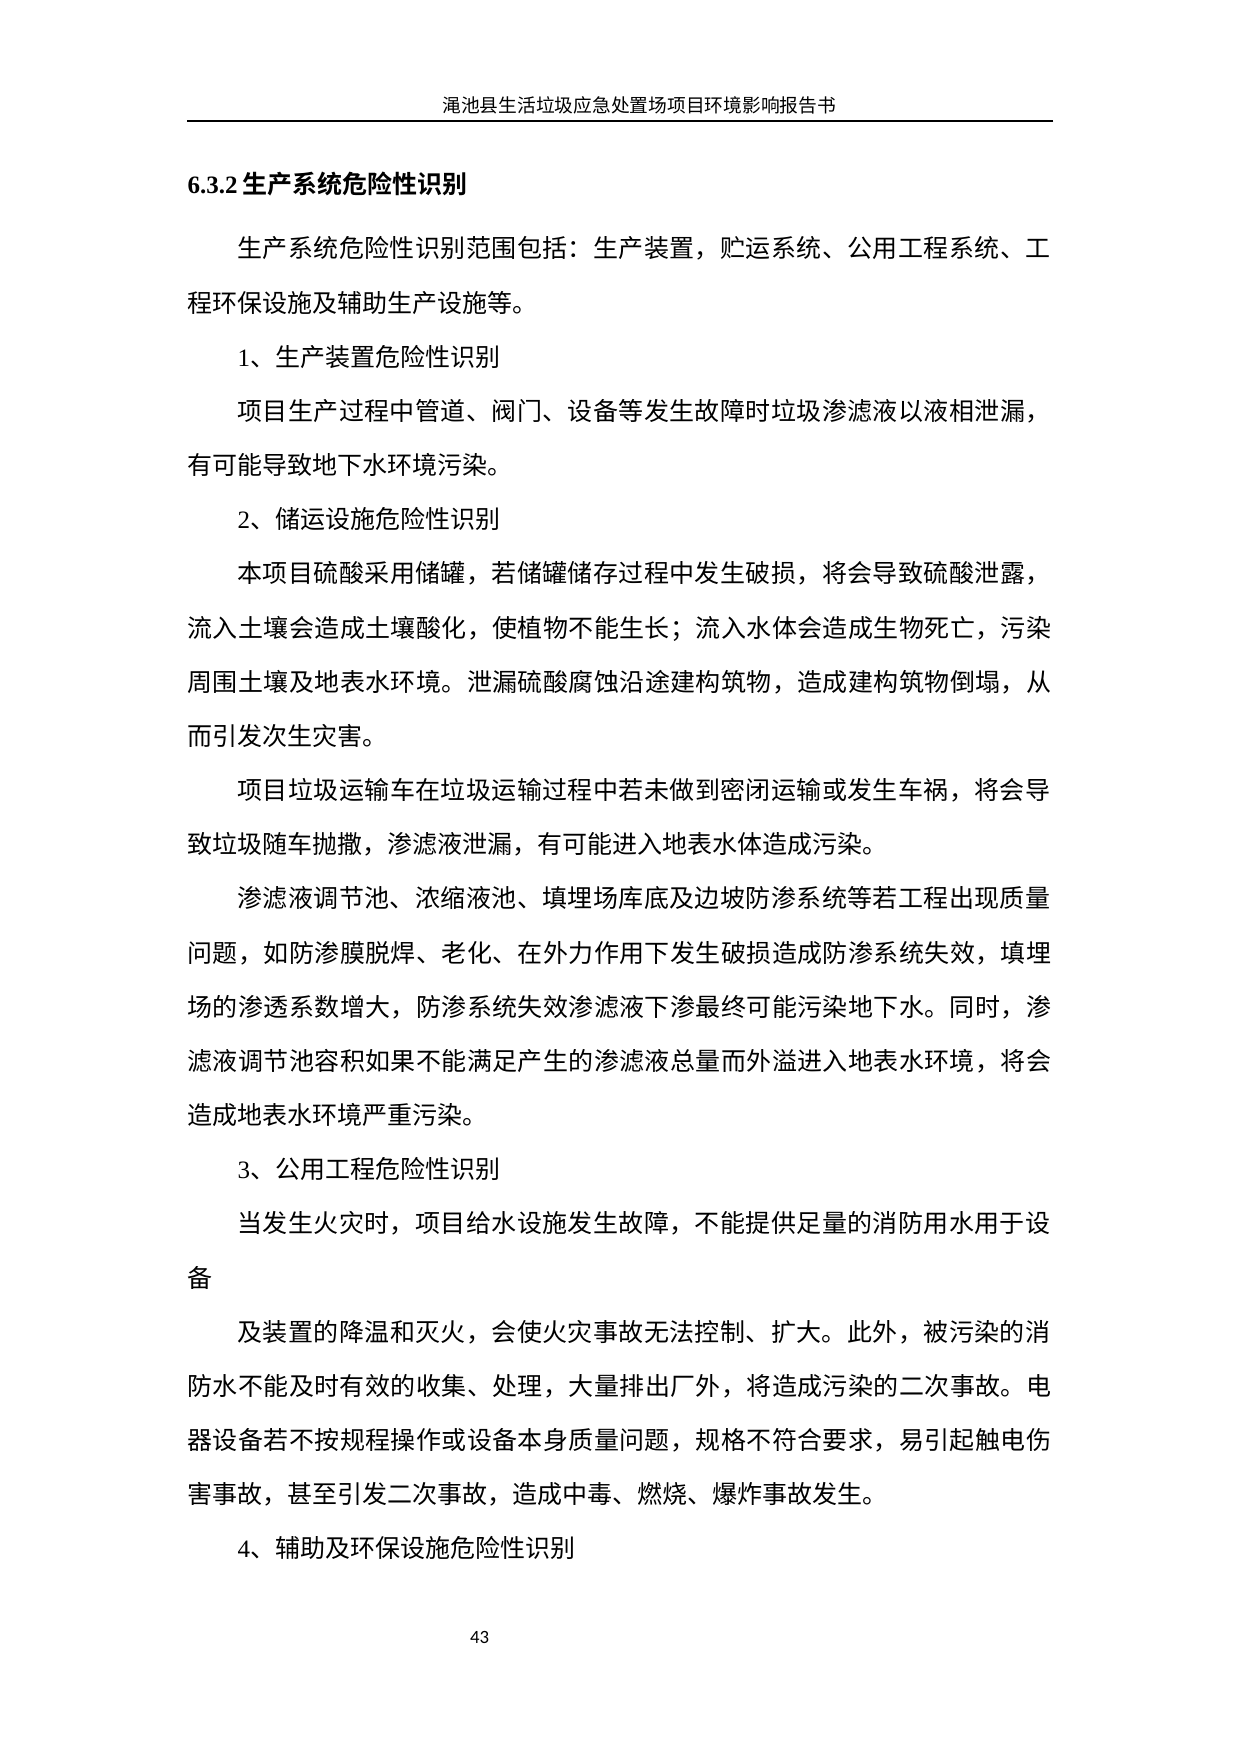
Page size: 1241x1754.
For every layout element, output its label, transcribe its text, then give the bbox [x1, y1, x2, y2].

text 当发生火灾时，项目给水设施发生故障，不能提供足量的消防用水用于设备 [187, 1189, 1053, 1298]
text 及装置的降温和灭火，会使火灾事故无法控制、扩大。此外，被污染的消防水不能及时有效的收集、处理，大量排出厂外，将造成污染的二次事故。电器设备若不按规程操作或设备本身质量问题，规格不符合要求，易引起触电伤害事故，甚至引发二次事故，造成中毒、燃烧、爆炸事故发生。 [187, 1298, 1053, 1514]
text 1、生产装置危险性识别 [187, 323, 1053, 377]
text 生产系统危险性识别范围包括：生产装置，贮运系统、公用工程系统、工程环保设施及辅助生产设施等。 [187, 214, 1053, 323]
text 项目生产过程中管道、阀门、设备等发生故障时垃圾渗滤液以液相泄漏，有可能导致地下水环境污染。 [187, 377, 1053, 485]
text 项目垃圾运输车在垃圾运输过程中若未做到密闭运输或发生车祸，将会导致垃圾随车抛撒，渗滤液泄漏，有可能进入地表水体造成污染。 [187, 756, 1053, 864]
text 3、公用工程危险性识别 [187, 1135, 1053, 1189]
text 4、辅助及环保设施危险性识别 [187, 1514, 1053, 1569]
text 2、储运设施危险性识别 [187, 485, 1053, 539]
subtitle 6.3.2生产系统危险性识别 [187, 150, 1053, 204]
text 渗滤液调节池、浓缩液池、填埋场库底及边坡防渗系统等若工程出现质量问题，如防渗膜脱焊、老化、在外力作用下发生破损造成防渗系统失效，填埋场的渗透系数增大，防渗系统失效渗滤液下渗最终可能污染地下水。同时，渗滤液调节池容积如果不能满足产生的渗滤液总量而外溢进入地表水环境，将会造成地表水环境严重污染。 [187, 864, 1053, 1135]
text 本项目硫酸采用储罐，若储罐储存过程中发生破损，将会导致硫酸泄露，流入土壤会造成土壤酸化，使植物不能生长；流入水体会造成生物死亡，污染周围土壤及地表水环境。泄漏硫酸腐蚀沿途建构筑物，造成建构筑物倒塌，从而引发次生灾害。 [187, 539, 1053, 756]
